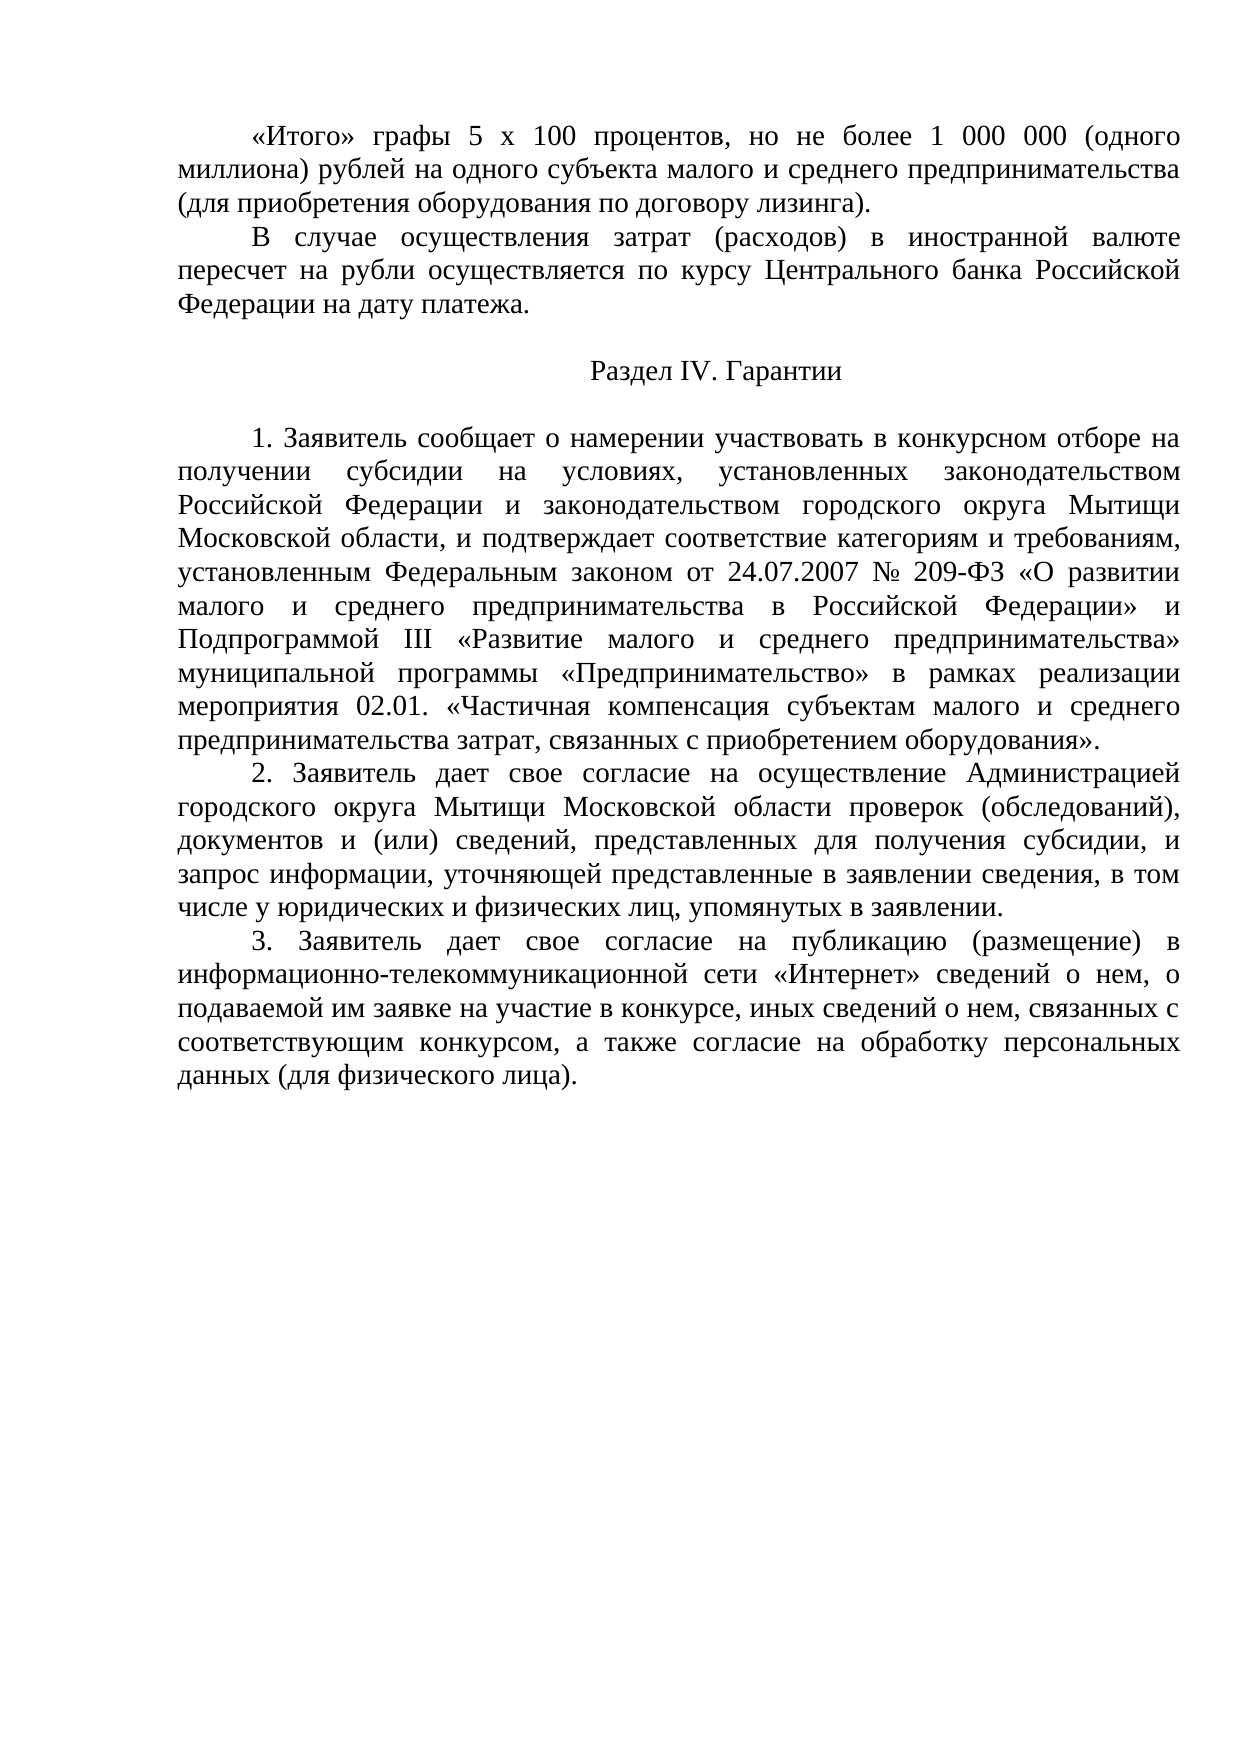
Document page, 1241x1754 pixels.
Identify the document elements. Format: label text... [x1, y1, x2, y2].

text «Итого» графы 5 x 100 процентов, но не более 1 000 000 (одного миллиона) рублей на одного субъекта малого и среднего предпринимательства (для приобретения оборудования по договору лизинга). [177, 118, 1181, 219]
text Раздел IV. Гарантии [177, 353, 1181, 386]
text 2. Заявитель дает свое согласие на осуществление Администрацией городского округа Мытищи Московской области проверок (обследований), документов и (или) сведений, представленных для получения субсидии, и запрос информации, уточняющей представленные в заявлении сведения, в том числе у юридических и физических лиц, упомянутых в заявлении. [177, 755, 1181, 923]
text В случае осуществления затрат (расходов) в иностранной валюте пересчет на рубли осуществляется по курсу Центрального банка Российской Федерации на дату платежа. [177, 219, 1181, 319]
text 1. Заявитель сообщает о намерении участвовать в конкурсном отборе на получении субсидии на условиях, установленных законодательством Российской Федерации и законодательством городского округа Мытищи Московской области, и подтверждает соответствие категориям и требованиям, установленным Федеральным законом от 24.07.2007 № 209-ФЗ «О развитии малого и среднего предпринимательства в Российской Федерации» и Подпрограммой III «Развитие малого и среднего предпринимательства» муниципальной программы «Предпринимательство» в рамках реализации мероприятия 02.01. «Частичная компенсация субъектам малого и среднего предпринимательства затрат, связанных с приобретением оборудования». [177, 420, 1181, 755]
text 3. Заявитель дает свое согласие на публикацию (размещение) в информационно-телекоммуникационной сети «Интернет» сведений о нем, о подаваемой им заявке на участие в конкурсе, иных сведений о нем, связанных с соответствующим конкурсом, а также согласие на обработку персональных данных (для физического лица). [177, 923, 1181, 1091]
